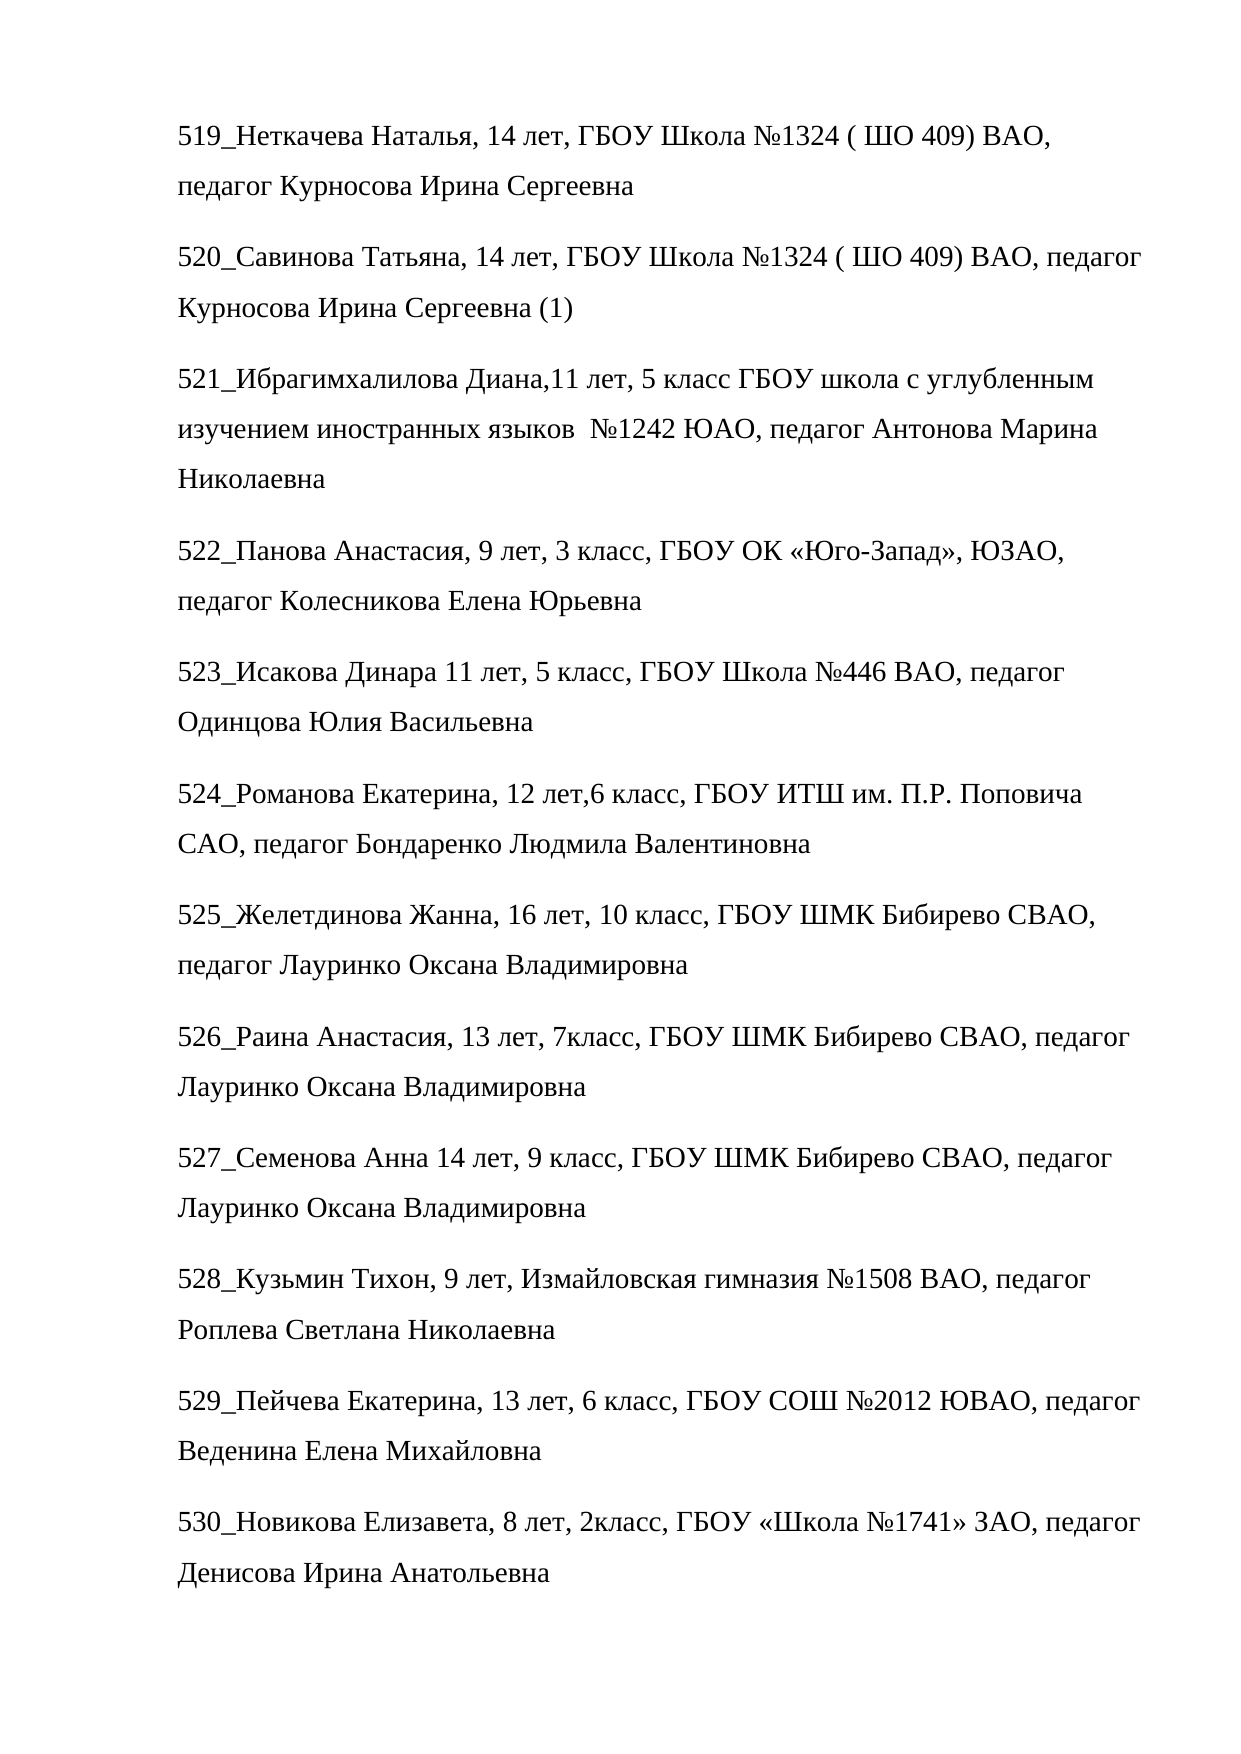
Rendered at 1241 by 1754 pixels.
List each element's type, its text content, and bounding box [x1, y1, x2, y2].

text 523_Исакова Динара 11 лет, 5 класс, ГБОУ Школа №446 ВАО, педагог Одинцова Юлия Васильевна [177, 654, 1152, 738]
text 528_Кузьмин Тихон, 9 лет, Измайловская гимназия №1508 ВАО, педагог Роплева Светлана Николаевна [177, 1262, 1152, 1345]
text 525_Желетдинова Жанна, 16 лет, 10 класс, ГБОУ ШМК Бибирево СВАО, педагог Лауринко Оксана Владимировна [177, 897, 1152, 981]
text 521_Ибрагимхалилова Диана,11 лет, 5 класс ГБОУ школа с углубленным изучением иностранных языков №1242 ЮАО, педагог Антонова Марина Николаевна [177, 361, 1152, 495]
text 527_Семенова Анна 14 лет, 9 класс, ГБОУ ШМК Бибирево СВАО, педагог Лауринко Оксана Владимировна [177, 1140, 1152, 1224]
text 522_Панова Анастасия, 9 лет, 3 класс, ГБОУ ОК «Юго-Запад», ЮЗАО, педагог Колесникова Елена Юрьевна [177, 533, 1152, 617]
text 530_Новикова Елизавета, 8 лет, 2класс, ГБОУ «Школа №1741» ЗАО, педагог Денисова Ирина Анатольевна [177, 1504, 1152, 1588]
text 519_Неткачева Наталья, 14 лет, ГБОУ Школа №1324 ( ШО 409) ВАО, педагог Курносова Ирина Сергеевна [177, 118, 1152, 202]
text 529_Пейчева Екатерина, 13 лет, 6 класс, ГБОУ СОШ №2012 ЮВАО, педагог Веденина Елена Михайловна [177, 1383, 1152, 1467]
text 520_Савинова Татьяна, 14 лет, ГБОУ Школа №1324 ( ШО 409) ВАО, педагог Курносова Ирина Сергеевна (1) [177, 239, 1152, 323]
text 524_Романова Екатерина, 12 лет,6 класс, ГБОУ ИТШ им. П.Р. Поповича САО, педагог Бондаренко Людмила Валентиновна [177, 776, 1152, 859]
text 526_Раина Анастасия, 13 лет, 7класс, ГБОУ ШМК Бибирево СВАО, педагог Лауринко Оксана Владимировна [177, 1019, 1152, 1102]
